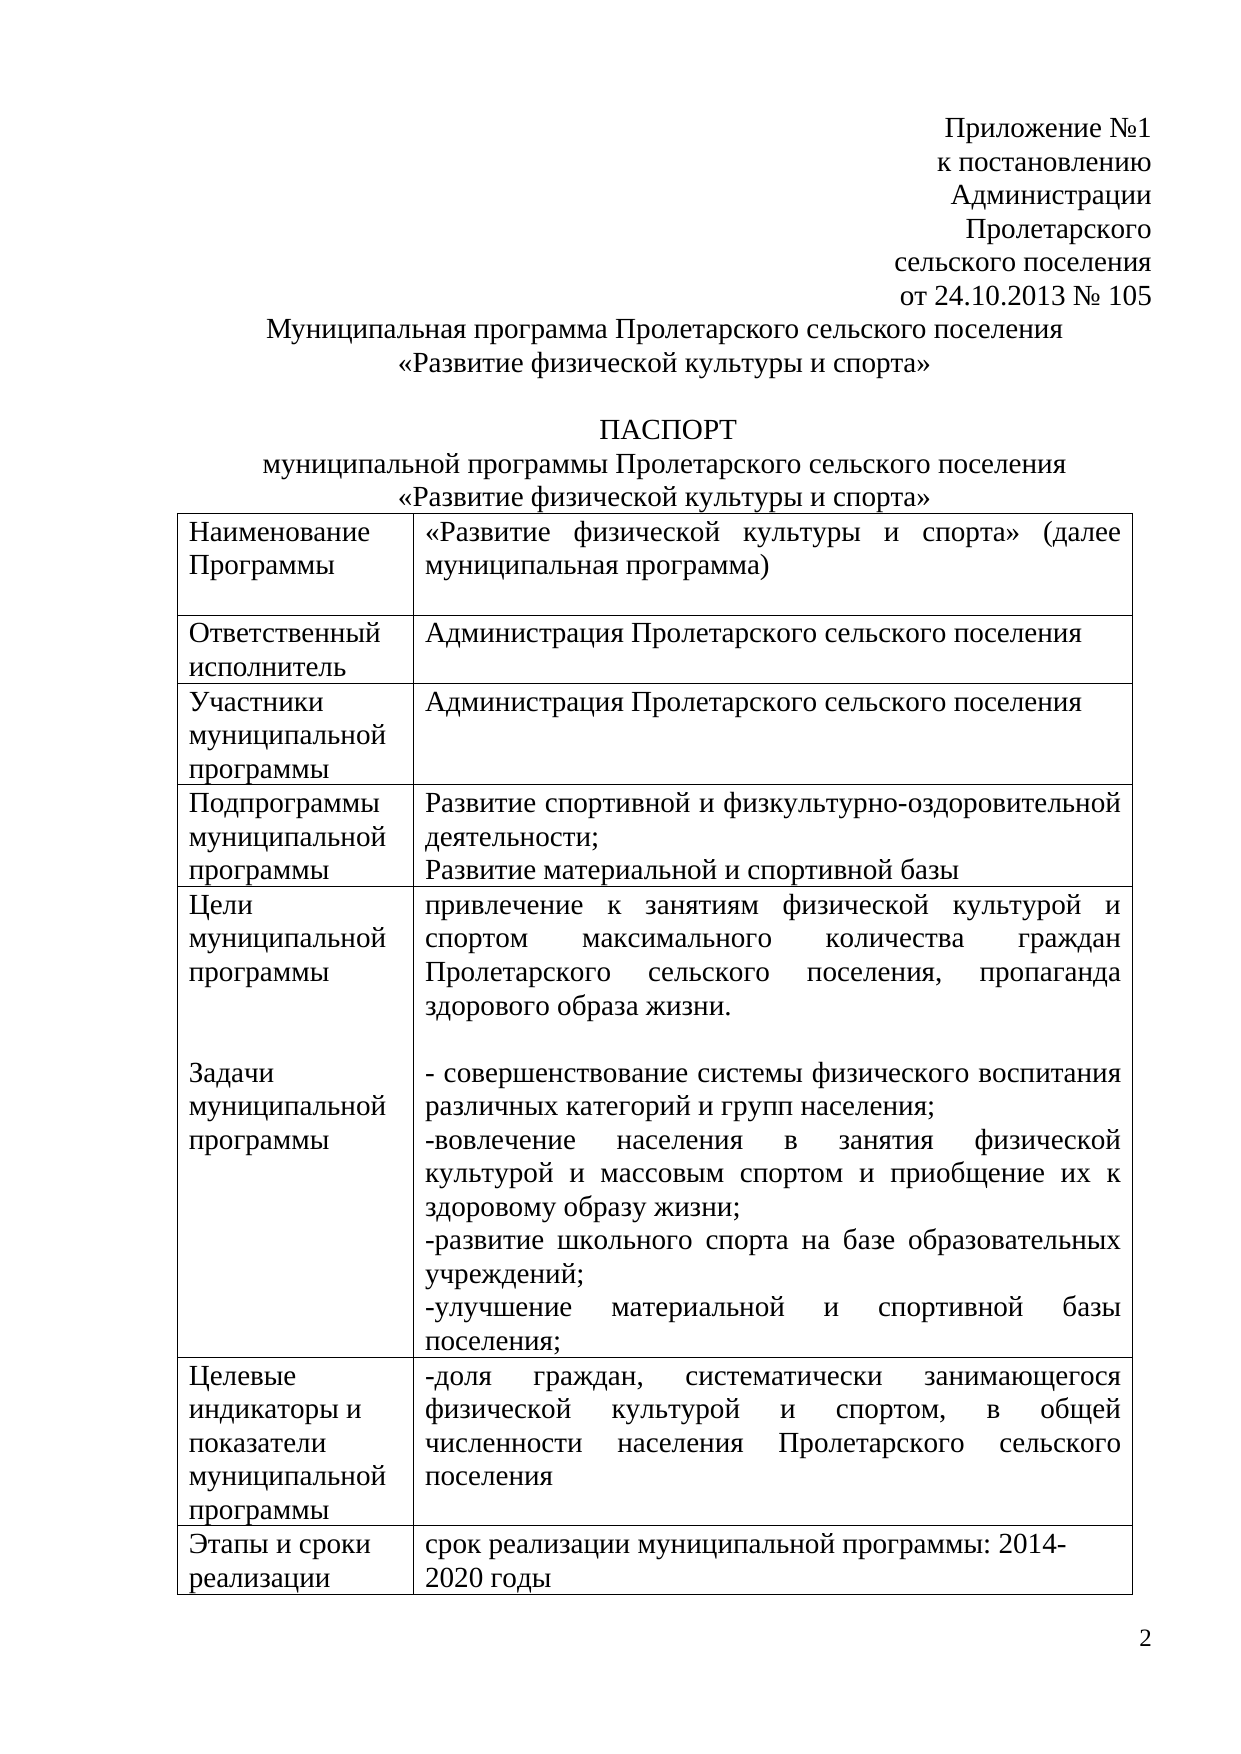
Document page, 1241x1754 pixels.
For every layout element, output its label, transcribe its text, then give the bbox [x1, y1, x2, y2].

subtitle ПАСПОРТ [177, 412, 1152, 446]
table_cell Администрация Пролетарского сельского поселения [414, 616, 1132, 683]
text «Развитие физической культуры и спорта» [177, 345, 1152, 379]
text Пролетарского [177, 211, 1152, 244]
text от 24.10.2013 № 105 [177, 278, 1152, 312]
table_cell -доля граждан, систематически занимающегося физической культурой и спортом, в общей численности населения Пролетарского сельского поселения [414, 1358, 1132, 1525]
table_cell Целевые индикаторы и показатели муниципальной программы [178, 1358, 413, 1525]
subtitle Муниципальная программа Пролетарского сельского поселения [177, 312, 1152, 345]
table_cell привлечение к занятиям физической культурой и спортом максимального количества граждан Пролетарского сельского поселения, пропаганда здорового образа жизни. - совершенствование системы физического воспитания различных категорий и групп населения; -вовлечение населения в занятия физической культурой и массовым спортом и приобщение их к здоровому образу жизни; -развитие школьного спорта на базе образовательных учреждений; -улучшение материальной и спортивной базы поселения; [414, 887, 1132, 1357]
table_cell Участники муниципальной программы [178, 684, 413, 784]
table_header «Развитие физической культуры и спорта» (далее муниципальная программа) [414, 514, 1132, 614]
text Администрации [177, 177, 1152, 211]
table_header Наименование Программы [178, 514, 413, 614]
text сельского поселения [177, 244, 1152, 278]
subtitle «Развитие физической культуры и спорта» [177, 479, 1152, 513]
table_cell Развитие спортивной и физкультурно-оздоровительной деятельности; Развитие материальной и спортивной базы [414, 785, 1132, 886]
table_cell Цели муниципальной программы Задачи муниципальной программы [178, 887, 413, 1357]
text Приложение №1 [177, 110, 1152, 144]
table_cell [414, 1526, 1132, 1593]
text к постановлению [177, 144, 1152, 177]
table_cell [178, 1526, 413, 1593]
table_cell Администрация Пролетарского сельского поселения [414, 684, 1132, 784]
table_cell Ответственный исполнитель [178, 616, 413, 683]
table_cell Подпрограммы муниципальной программы [178, 785, 413, 886]
subtitle муниципальной программы Пролетарского сельского поселения [177, 446, 1152, 479]
